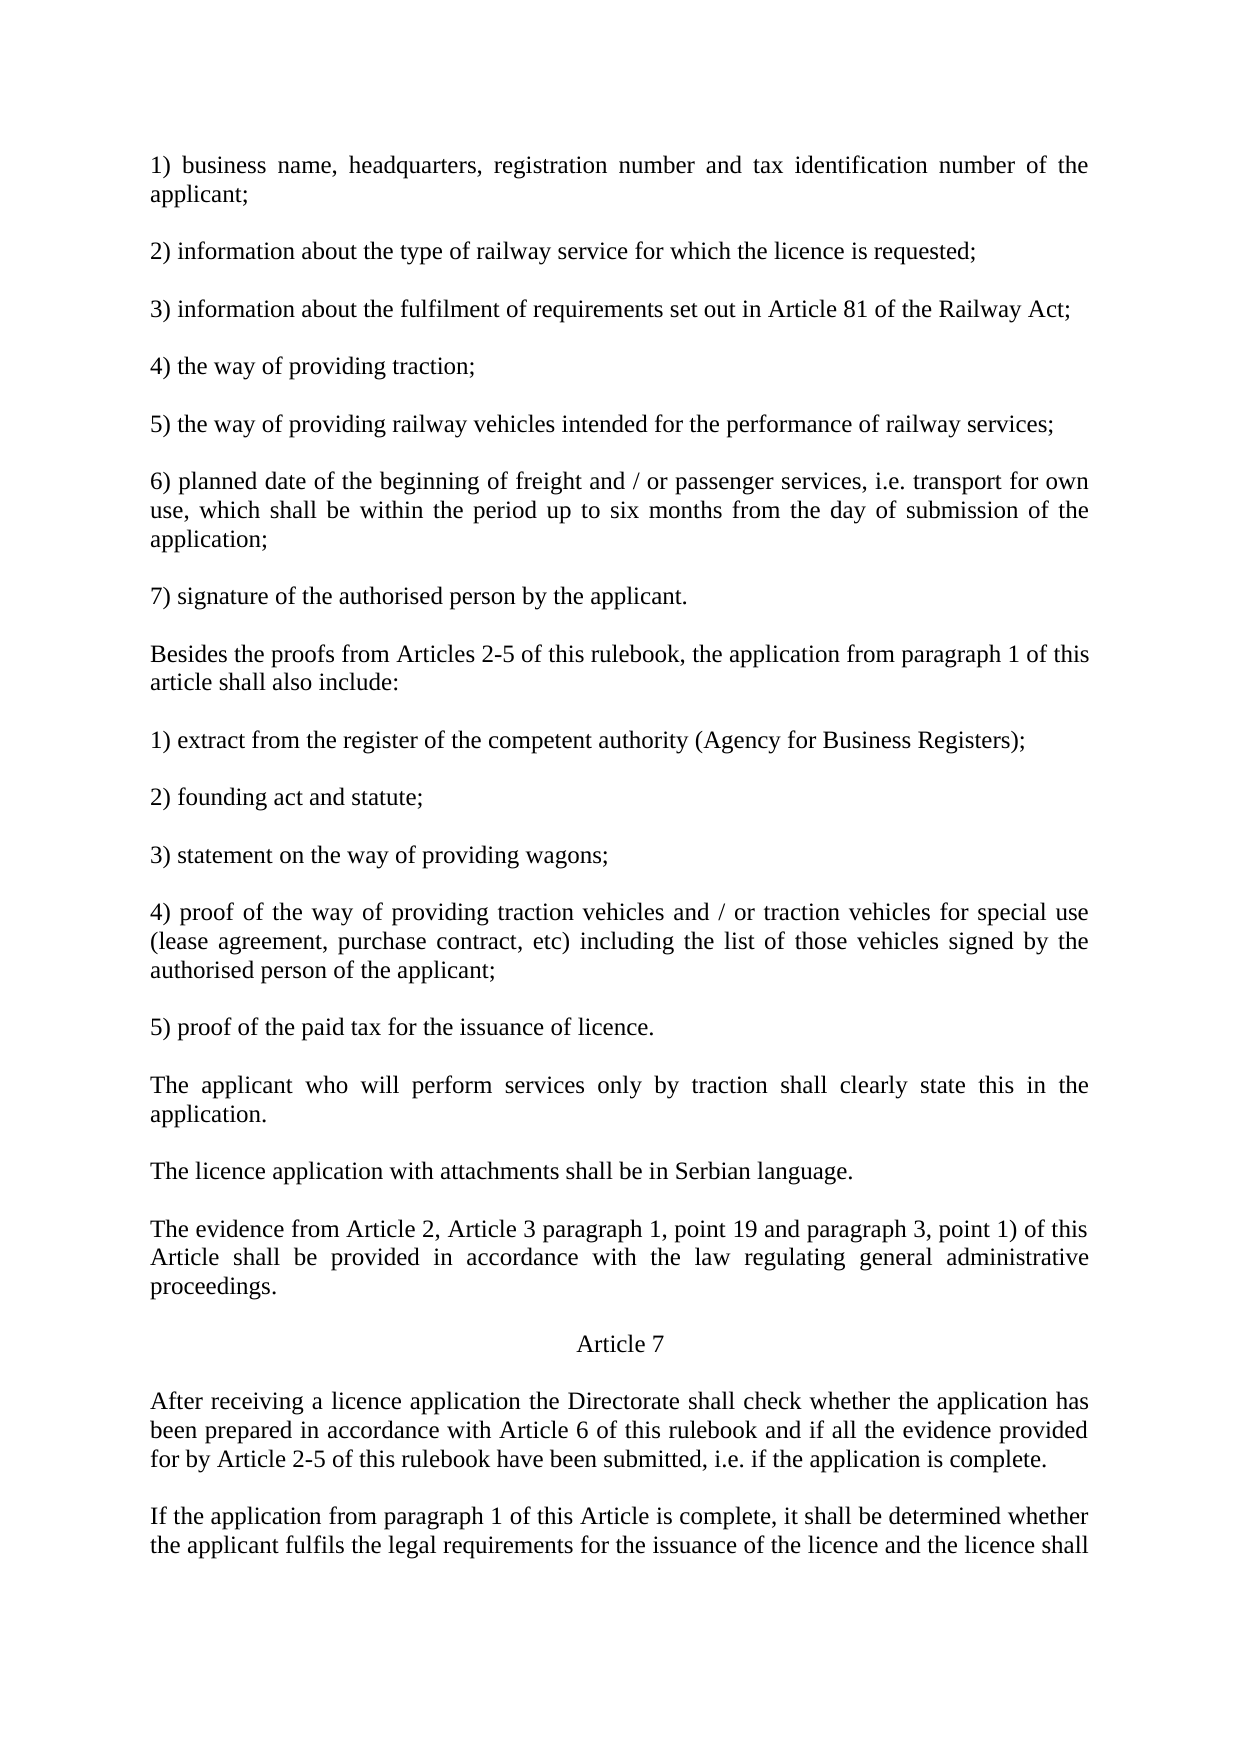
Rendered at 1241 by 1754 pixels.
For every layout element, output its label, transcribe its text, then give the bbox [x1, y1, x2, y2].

text The evidence from Article 2, Article 3 paragraph 1, point 19 and paragraph 3, point 1) of this Article shall be provided in accordance with the law regulating general administrative proceedings. [150, 1214, 1090, 1300]
text The licence application with attachments shall be in Serbian language. [150, 1156, 1090, 1185]
text 3) statement on the way of providing wagons; [150, 840, 1090, 869]
text 6) planned date of the beginning of freight and / or passenger services, i.e. transport for own use, which shall be within the period up to six months from the day of submission of the application; [150, 466, 1090, 552]
text 4) proof of the way of providing traction vehicles and / or traction vehicles for special use (lease agreement, purchase contract, etc) including the list of those vehicles signed by the authorised person of the applicant; [150, 897, 1090, 984]
text 2) information about the type of railway service for which the licence is requested; [150, 236, 1090, 265]
text Article 7 [150, 1329, 1090, 1357]
text 7) signature of the authorised person by the applicant. [150, 581, 1090, 610]
text 1) extract from the register of the competent authority (Agency for Business Registers); [150, 725, 1090, 754]
text 2) founding act and statute; [150, 782, 1090, 811]
text After receiving a licence application the Directorate shall check whether the application has been prepared in accordance with Article 6 of this rulebook and if all the evidence provided for by Article 2-5 of this rulebook have been submitted, i.e. if the application is complete. [150, 1386, 1090, 1472]
text Besides the proofs from Articles 2-5 of this rulebook, the application from paragraph 1 of this article shall also include: [150, 639, 1090, 696]
text 5) the way of providing railway vehicles intended for the performance of railway services; [150, 409, 1090, 437]
text 3) information about the fulfilment of requirements set out in Article 81 of the Railway Act; [150, 294, 1090, 322]
text The applicant who will perform services only by traction shall clearly state this in the application. [150, 1070, 1090, 1127]
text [150, 1501, 1090, 1559]
text 1) business name, headquarters, registration number and tax identification number of the applicant; [150, 150, 1090, 207]
text 5) proof of the paid tax for the issuance of licence. [150, 1012, 1090, 1041]
text 4) the way of providing traction; [150, 351, 1090, 380]
